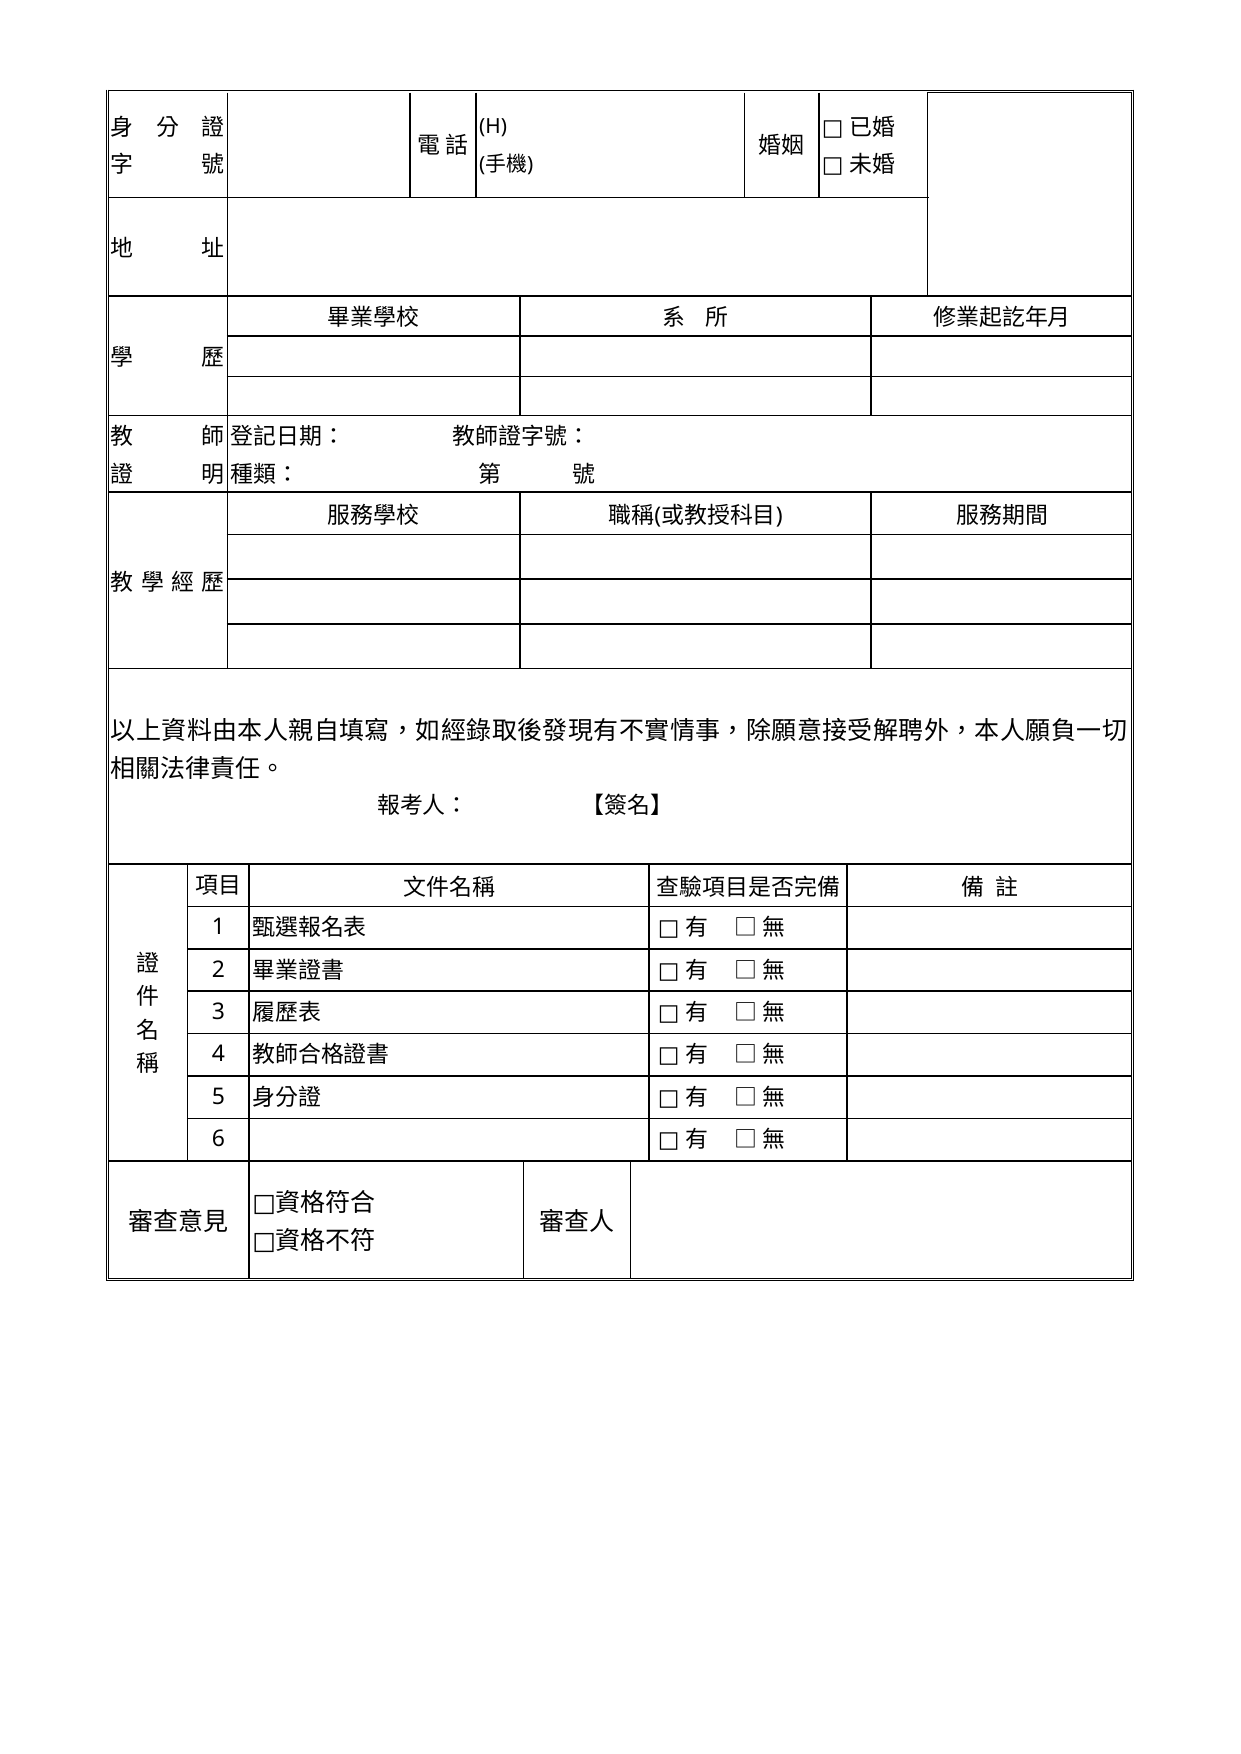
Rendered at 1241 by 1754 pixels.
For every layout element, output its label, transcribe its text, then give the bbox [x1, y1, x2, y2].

table_cell 甄選報名表 [250, 907, 648, 948]
table_cell [228, 580, 519, 623]
table_cell □ 有 □ 無 [650, 950, 846, 990]
table_cell 身分證 字號 [109, 91, 227, 197]
table_cell 教學經歷 [109, 493, 227, 668]
table_cell [250, 1119, 648, 1160]
table_cell [228, 625, 519, 668]
table_cell 服務期間 [872, 493, 1131, 533]
table_cell □ 已婚 □ 未婚 [819, 91, 928, 197]
table_cell 畢業學校 [228, 297, 519, 335]
table_cell □ 有 □ 無 [650, 1034, 846, 1075]
table_cell □ 有 □ 無 [650, 1119, 846, 1160]
table_cell [521, 377, 870, 414]
table_cell □ 有 □ 無 [650, 992, 846, 1033]
table_cell 系 所 [521, 297, 870, 335]
table_cell [228, 337, 519, 376]
table_cell [227, 91, 410, 197]
table_cell 文件名稱 [250, 865, 648, 906]
table_cell 項目 [188, 865, 248, 906]
table_cell 身分證 [250, 1077, 648, 1117]
table_cell [631, 1162, 1131, 1278]
table_cell 2 [188, 950, 248, 990]
table_cell 職稱(或教授科目) [521, 493, 870, 533]
table_cell □資格符合 □資格不符 [250, 1162, 523, 1278]
table_cell [872, 535, 1131, 578]
table_cell [848, 992, 1131, 1033]
table_cell 5 [188, 1077, 248, 1117]
table_cell 地 址 [109, 198, 227, 295]
table_cell (H) (手機) [476, 91, 744, 197]
table_cell [872, 625, 1131, 668]
table_cell [848, 1077, 1131, 1117]
table_cell [228, 377, 519, 414]
table_cell 審查人 [524, 1162, 630, 1278]
table_cell 學 歷 [109, 297, 227, 414]
table_cell 服務學校 [228, 493, 519, 533]
table_cell 婚姻 [745, 91, 819, 197]
table_cell □ 有 □ 無 [650, 907, 846, 948]
table_cell 1 [188, 907, 248, 948]
table_cell [848, 907, 1131, 948]
table_cell [228, 198, 927, 295]
table_cell [228, 535, 519, 578]
table_cell 備 註 [848, 865, 1131, 906]
table_cell [521, 625, 870, 668]
table_cell [848, 1034, 1131, 1075]
table_cell [872, 337, 1131, 376]
table_cell 4 [188, 1034, 248, 1075]
table_cell 3 [188, 992, 248, 1033]
table_cell [872, 377, 1131, 414]
table_cell [521, 337, 870, 376]
table_cell 登記日期： 教師證字號： 種類： 第 號 [228, 416, 1131, 491]
table_cell 畢業證書 [250, 950, 648, 990]
table_cell 履歷表 [250, 992, 648, 1033]
table_cell 證 件 名 稱 [109, 865, 187, 1160]
table_cell 修業起訖年月 [872, 297, 1131, 335]
table_header 相片 [928, 93, 1131, 295]
table_cell 以上資料由本人親自填寫，如經錄取後發現有不實情事，除願意接受解聘外，本人願負一切相關法律責任。 報考人： 【簽名】 [109, 669, 1131, 863]
table_cell [872, 580, 1131, 623]
table_cell [521, 580, 870, 623]
table_cell 查驗項目是否完備 [650, 865, 846, 906]
table_cell [848, 950, 1131, 990]
table_cell 教師 證明 [109, 416, 227, 491]
table_cell 教師合格證書 [250, 1034, 648, 1075]
table_cell □ 有 □ 無 [650, 1077, 846, 1117]
table_cell 電 話 [410, 91, 476, 197]
table_cell [521, 535, 870, 578]
table_cell 審查意見 [109, 1162, 248, 1278]
table_cell 6 [188, 1119, 248, 1160]
table_cell [848, 1119, 1131, 1160]
